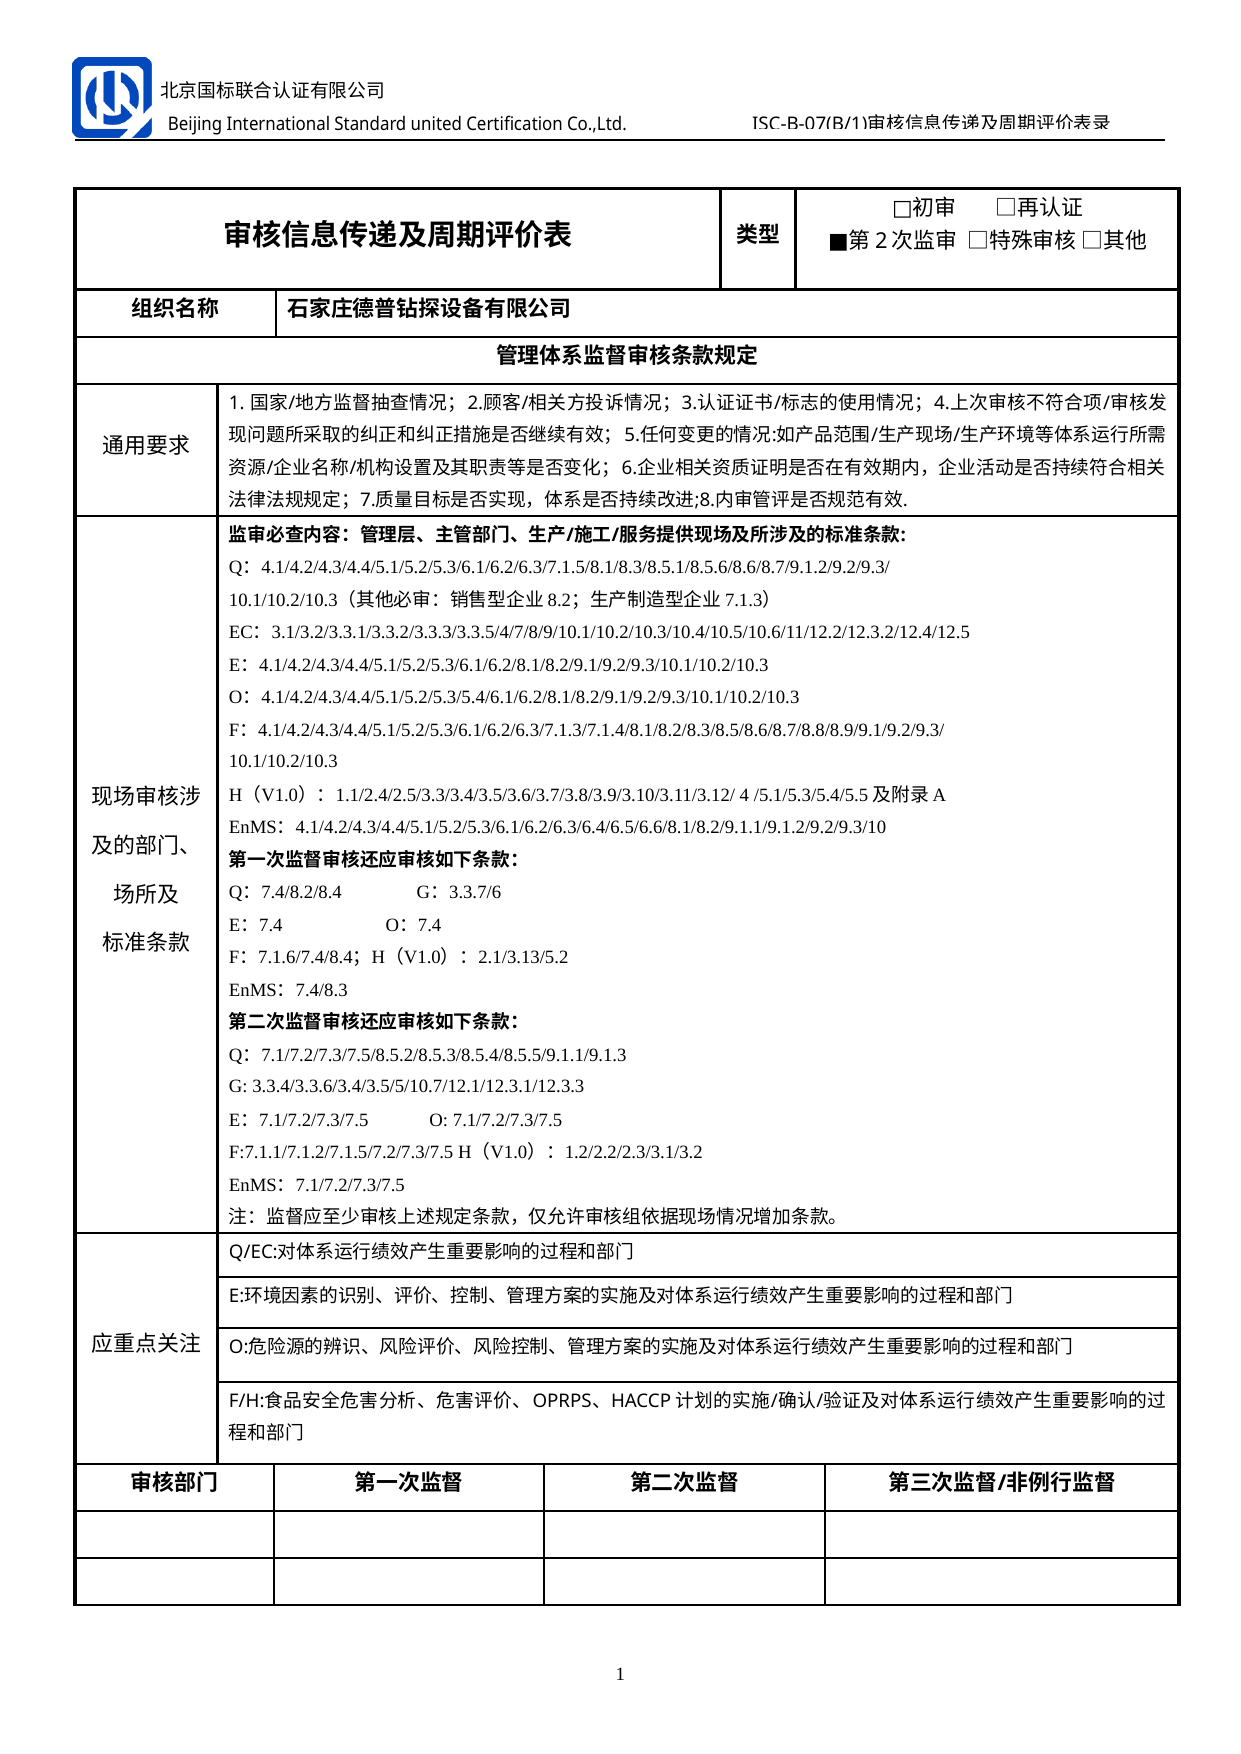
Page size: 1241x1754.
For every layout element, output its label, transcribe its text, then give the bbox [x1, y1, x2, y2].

table_cell [77, 1559, 273, 1604]
table_cell 管理体系监督审核条款规定 [77, 338, 1177, 383]
table_cell [275, 1512, 543, 1557]
table_header 审核信息传递及周期评价表 [77, 190, 719, 287]
table_cell 组织名称 [77, 291, 275, 336]
table_cell 通用要求 [77, 385, 216, 515]
table_cell 应重点关注 [77, 1234, 216, 1462]
table_cell [826, 1512, 1177, 1557]
table_cell 1. 国家/地方监督抽查情况；2.顾客/相关方投诉情况；3.认证证书/标志的使用情况；4.上次审核不符合项/审核发现问题所采取的纠正和纠正措施是否继续有效；5.任何变更的情况:如产品范围/生产现场/生产环境等体系运行所需资源/企业名称/机构设置及其职责等是否变化；6.企业相关资质证明是否在有效期内，企业活动是否持续符合相关法律法规规定；7.质量目标是否实现，体系是否持续改进;8.内审管评是否规范有效. [219, 385, 1177, 515]
table_cell 监审必查内容：管理层、主管部门、生产/施工/服务提供现场及所涉及的标准条款: Q：4.1/4.2/4.3/4.4/5.1/5.2/5.3/6.1/6.2/6.3/7.1.5/8.1/8.3/8.5.1/8.5.6/8.6/8.7/9.1.2/9.2/9.3/ 10.1/10.2/10.3（其他必审：销售型企业8.2；生产制造型企业7.1.3） EC：3.1/3.2/3.3.1/3.3.2/3.3.3/3.3.5/4/7/8/9/10.1/10.2/10.3/10.4/10.5/10.6/11/12.2/12.3.2/12.4/12.5 E：4.1/4.2/4.3/4.4/5.1/5.2/5.3/6.1/6.2/8.1/8.2/9.1/9.2/9.3/10.1/10.2/10.3 O：4.1/4.2/4.3/4.4/5.1/5.2/5.3/5.4/6.1/6.2/8.1/8.2/9.1/9.2/9.3/10.1/10.2/10.3 F：4.1/4.2/4.3/4.4/5.1/5.2/5.3/6.1/6.2/6.3/7.1.3/7.1.4/8.1/8.2/8.3/8.5/8.6/8.7/8.8/8.9/9.1/9.2/9.3/ 10.1/10.2/10.3 H（V1.0）：1.1/2.4/2.5/3.3/3.4/3.5/3.6/3.7/3.8/3.9/3.10/3.11/3.12/ 4 /5.1/5.3/5.4/5.5及附录A EnMS：4.1/4.2/4.3/4.4/5.1/5.2/5.3/6.1/6.2/6.3/6.4/6.5/6.6/8.1/8.2/9.1.1/9.1.2/9.2/9.3/10 第一次监督审核还应审核如下条款： Q：7.4/8.2/8.4 G：3.3.7/6 E：7.4 O：7.4 F：7.1.6/7.4/8.4；H（V1.0）：2.1/3.13/5.2 EnMS：7.4/8.3 第二次监督审核还应审核如下条款： Q：7.1/7.2/7.3/7.5/8.5.2/8.5.3/8.5.4/8.5.5/9.1.1/9.1.3 G: 3.3.4/3.3.6/3.4/3.5/5/10.7/12.1/12.3.1/12.3.3 E：7.1/7.2/7.3/7.5 O: 7.1/7.2/7.3/7.5 F:7.1.1/7.1.2/7.1.5/7.2/7.3/7.5 H（V1.0）：1.2/2.2/2.3/3.1/3.2 EnMS：7.1/7.2/7.3/7.5 注：监督应至少审核上述规定条款，仅允许审核组依据现场情况增加条款。 [219, 517, 1177, 1232]
table_cell [545, 1512, 824, 1557]
picture [72, 57, 152, 138]
table_cell [77, 1512, 273, 1557]
table_cell [275, 1559, 543, 1604]
table_cell 第二次监督 [545, 1465, 824, 1509]
table_cell 审核部门 [77, 1465, 273, 1509]
table_cell Q/EC:对体系运行绩效产生重要影响的过程和部门 [219, 1234, 1177, 1276]
table_cell 第一次监督 [275, 1465, 543, 1509]
table_cell F/H:食品安全危害分析、危害评价、OPRPS、HACCP计划的实施/确认/验证及对体系运行绩效产生重要影响的过程和部门 [219, 1383, 1177, 1462]
table_cell E:环境因素的识别、评价、控制、管理方案的实施及对体系运行绩效产生重要影响的过程和部门 [219, 1278, 1177, 1327]
table_cell 第三次监督/非例行监督 [826, 1465, 1177, 1509]
table_cell [545, 1559, 824, 1604]
table_header 类型 [722, 190, 794, 287]
table_cell O:危险源的辨识、风险评价、风险控制、管理方案的实施及对体系运行绩效产生重要影响的过程和部门 [219, 1329, 1177, 1381]
table_cell 石家庄德普钻探设备有限公司 [277, 291, 1177, 336]
table_header □初审 □再认证 ■第2次监审 □特殊审核 □其他 [797, 190, 1177, 287]
table_cell [826, 1559, 1177, 1604]
table_cell 现场审核涉及的部门、场所及 标准条款 [77, 517, 216, 1232]
